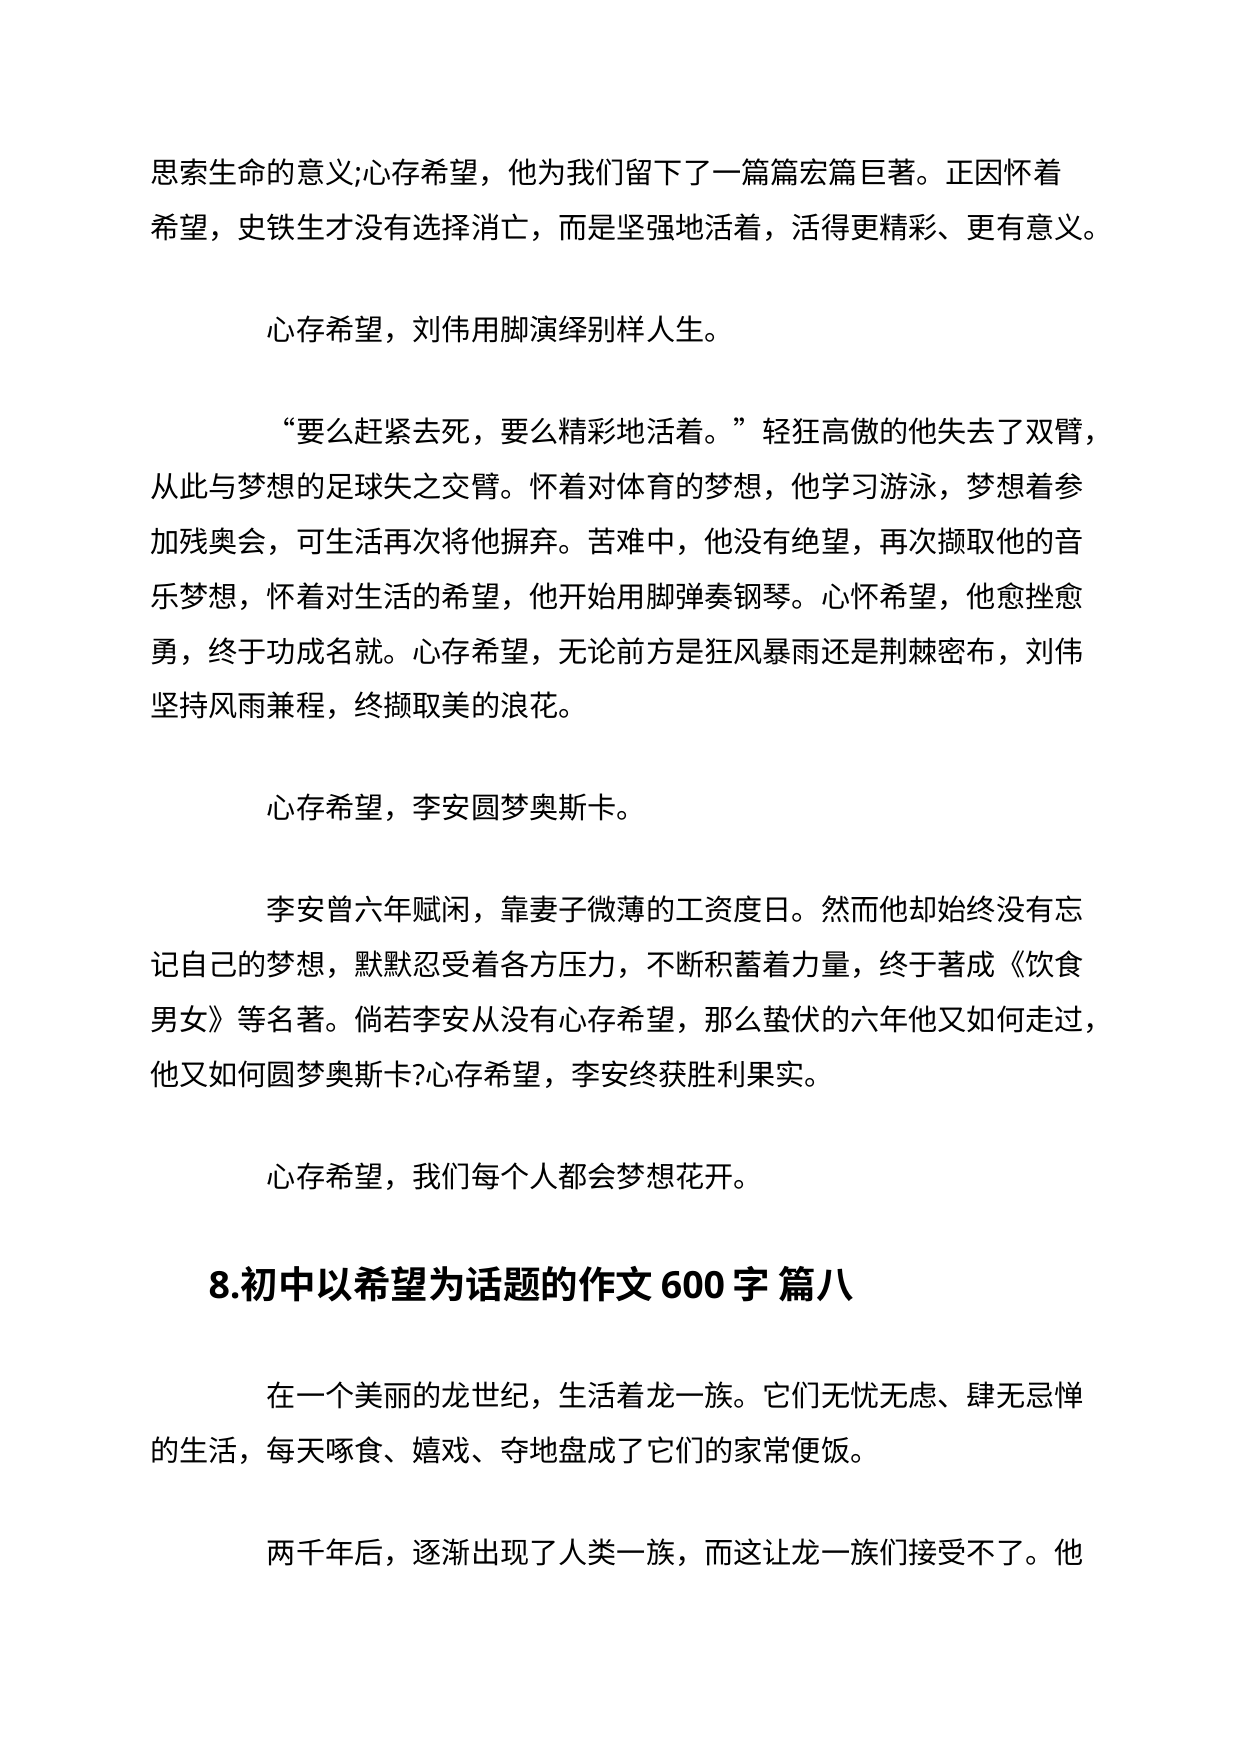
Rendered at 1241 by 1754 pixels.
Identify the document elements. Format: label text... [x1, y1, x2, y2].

text 心存希望，我们每个人都会梦想花开。 [150, 1153, 1090, 1196]
text 心存希望，刘伟用脚演绎别样人生。 [150, 307, 1090, 349]
text “要么赶紧去死，要么精彩地活着。”轻狂高傲的他失去了双臂，从此与梦想的足球失之交臂。怀着对体育的梦想，他学习游泳，梦想着参加残奥会，可生活再次将他摒弃。苦难中，他没有绝望，再次撷取他的音乐梦想，怀着对生活的希望，他开始用脚弹奏钢琴。心怀希望，他愈挫愈勇，终于功成名就。心存希望，无论前方是狂风暴雨还是荆棘密布，刘伟坚持风雨兼程，终撷取美的浪花。 [150, 408, 1090, 725]
text 李安曾六年赋闲，靠妻子微薄的工资度日。然而他却始终没有忘记自己的梦想，默默忍受着各方压力，不断积蓄着力量，终于著成《饮食男女》等名著。倘若李安从没有心存希望，那么蛰伏的六年他又如何走过，他又如何圆梦奥斯卡?心存希望，李安终获胜利果实。 [150, 887, 1090, 1094]
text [150, 1529, 1090, 1572]
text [150, 150, 1090, 247]
text 心存希望，李安圆梦奥斯卡。 [150, 785, 1090, 827]
text 8.初中以希望为话题的作文600字 篇八 [150, 1255, 1090, 1309]
text 在一个美丽的龙世纪，生活着龙一族。它们无忧无虑、肆无忌惮的生活，每天啄食、嬉戏、夺地盘成了它们的家常便饭。 [150, 1373, 1090, 1470]
